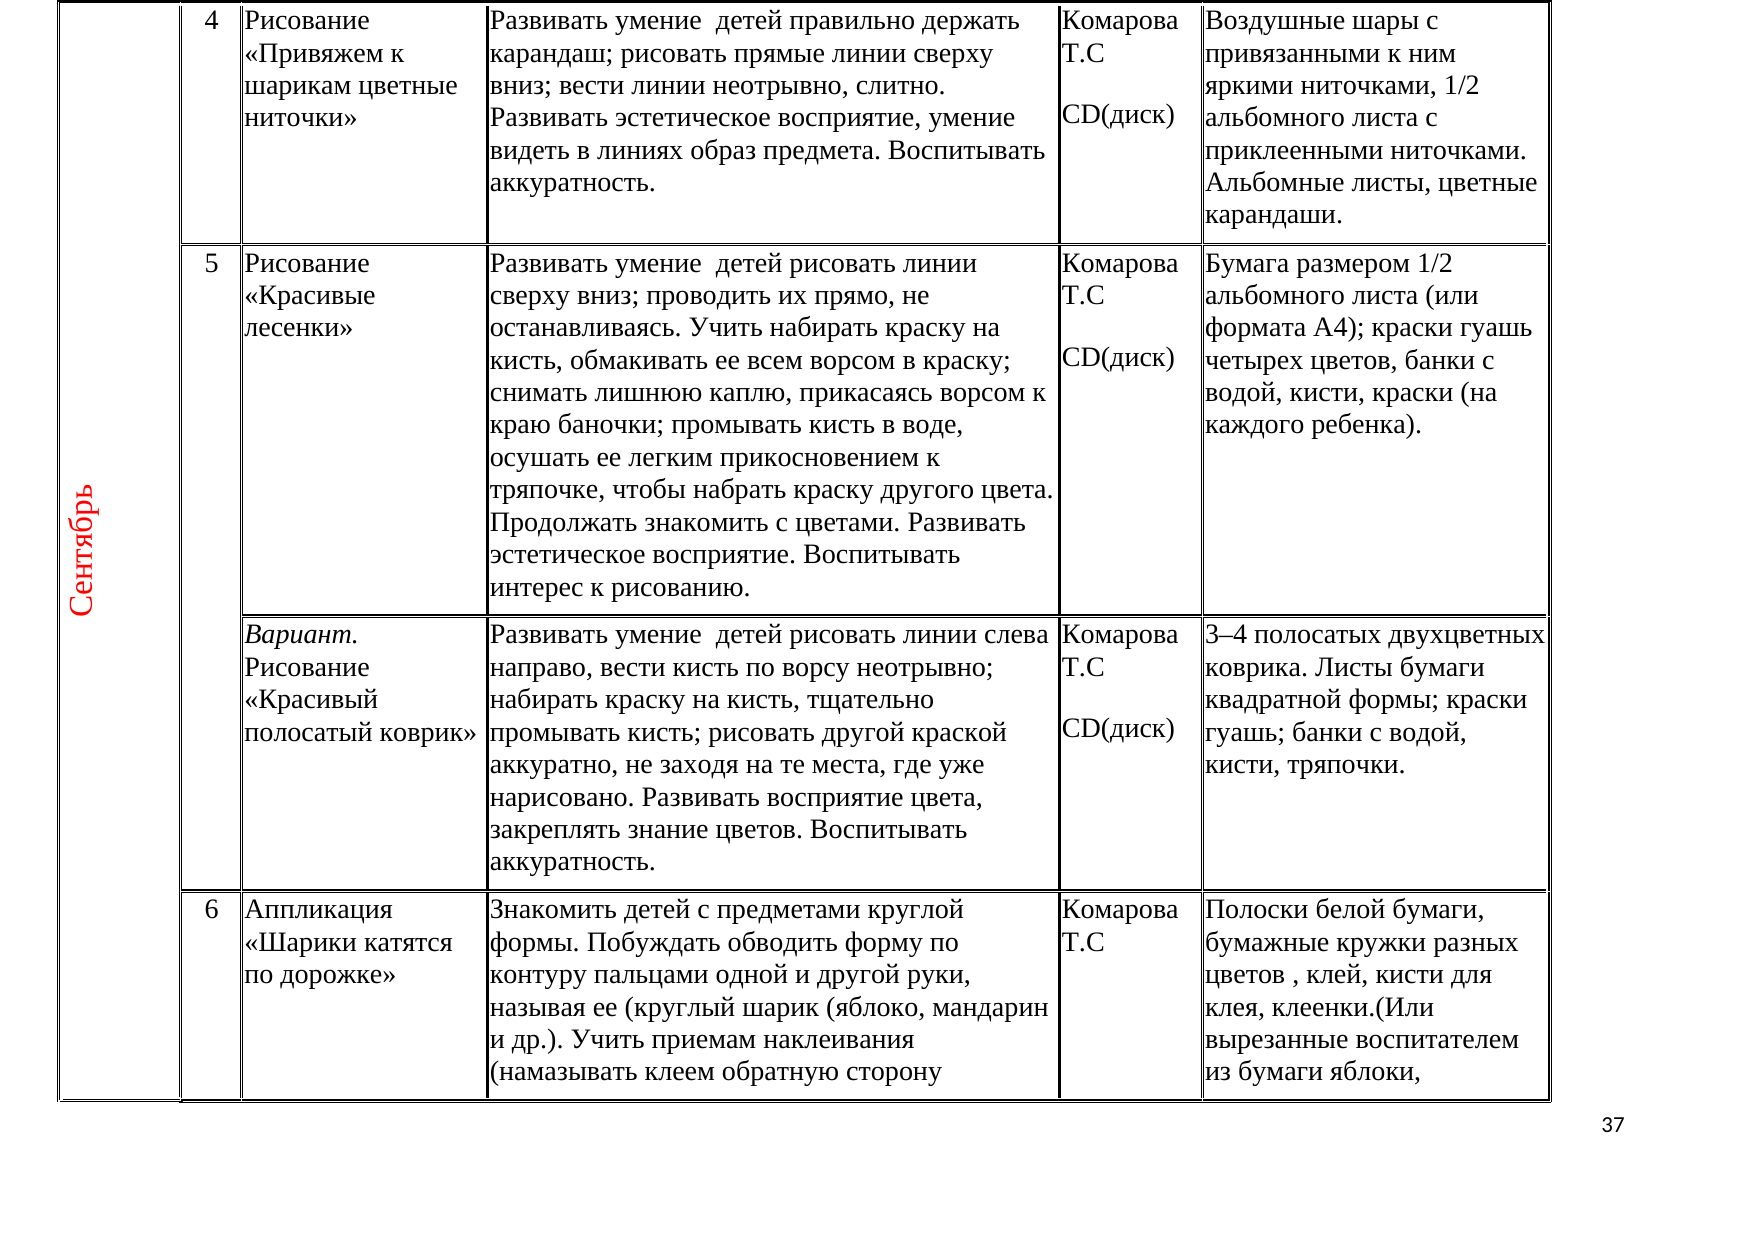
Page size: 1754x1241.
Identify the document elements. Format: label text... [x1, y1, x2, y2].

table_cell 5 [182, 246, 240, 889]
table_cell Комарова Т.С [1059, 893, 1202, 1099]
table_cell Сентябрь [60, 3, 181, 1099]
table_cell Комарова Т.С CD(диск) [1061, 246, 1201, 614]
table_cell Развивать умение детей рисовать линии сверху вниз; проводить их прямо, не останавливаясь. Учить набирать краску на кисть, обмакивать ее всем ворсом в краску; снимать лишнюю каплю, прикасаясь ворсом к краю баночки; промывать кисть в воде, осушать ее легким прикосновением к тряпочке, чтобы набрать краску другого цвета. Продолжать знакомить с цветами. Развивать эстетическое восприятие. Воспитывать интерес к рисованию. [489, 246, 1058, 614]
table_cell 3–4 полосатых двухцветных коврика. Листы бумаги квадратной формы; краски гуашь; банки с водой, кисти, тряпочки. [1204, 614, 1549, 889]
table_cell 6 [181, 893, 242, 1099]
table_cell Комарова Т.С CD(диск) [1061, 618, 1201, 889]
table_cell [1203, 889, 1549, 1099]
table_cell Развивать умение детей рисовать линии слева направо, вести кисть по ворсу неотрывно; набирать краску на кисть, тщательно промывать кисть; рисовать другой краской аккуратно, не заходя на те места, где уже нарисовано. Развивать восприятие цвета, закреплять знание цветов. Воспитывать аккуратность. [489, 618, 1058, 889]
table_cell Рисование «Привяжем к шарикам цветные ниточки» [242, 3, 487, 242]
table_cell Вариант. Рисование «Красивый полосатый коврик» [243, 618, 486, 889]
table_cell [487, 893, 1059, 1099]
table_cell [1059, 3, 1202, 242]
table_cell Бумага размером 1/2 альбомного листа (или формата А4); краски гуашь четырех цветов, банки с водой, кисти, краски (на каждого ребенка). [1204, 243, 1549, 614]
table_cell Воздушные шары с привязанными к ним яркими ниточками, 1/2 альбомного листа с приклеенными ниточками. Альбомные листы, цветные карандаши. [1203, 3, 1548, 242]
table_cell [242, 893, 487, 1099]
table_cell Рисование «Красивые лесенки» [243, 246, 486, 614]
table_cell 4 [181, 3, 242, 242]
table_cell Развивать умение детей правильно держать карандаш; рисовать прямые линии сверху вниз; вести линии неотрывно, слитно. Развивать эстетическое восприятие, умение видеть в линиях образ предмета. Воспитывать аккуратность. [487, 3, 1059, 242]
